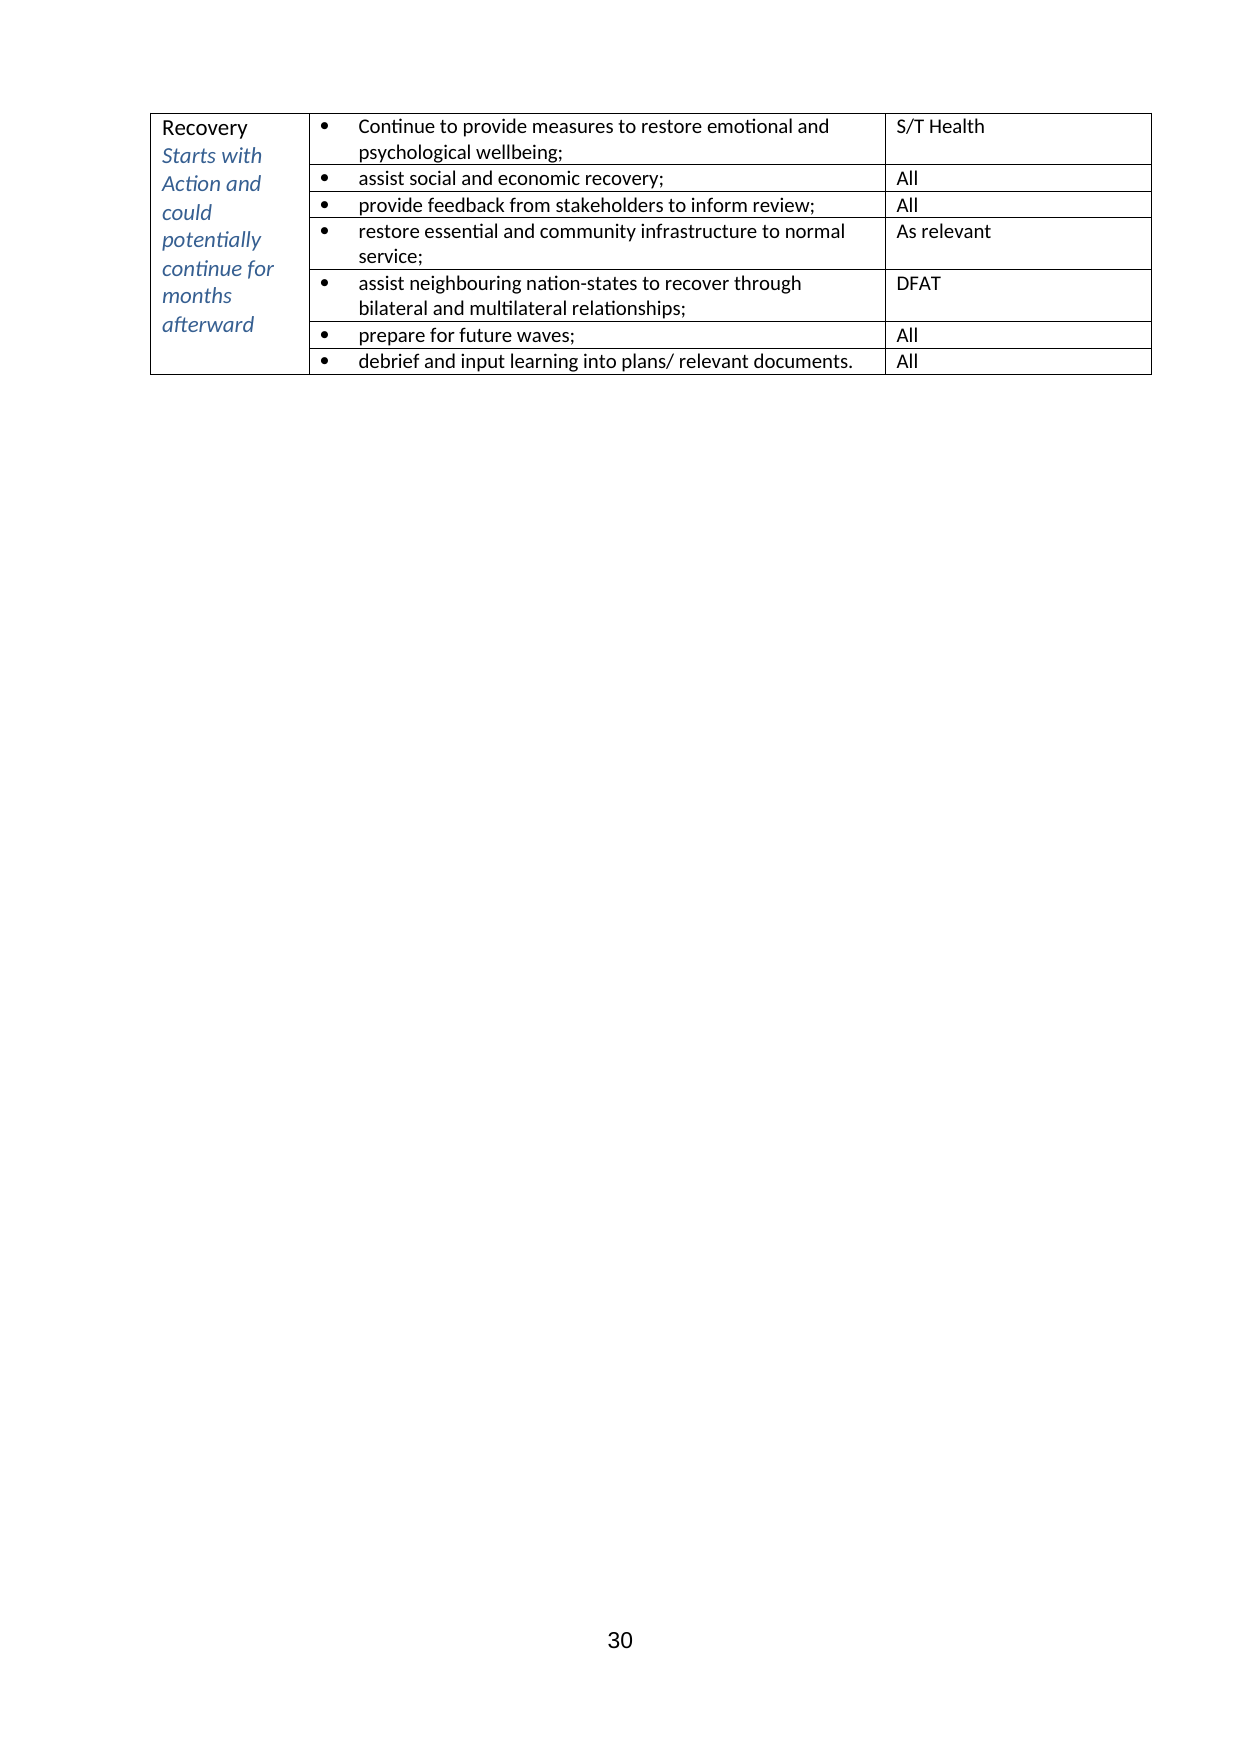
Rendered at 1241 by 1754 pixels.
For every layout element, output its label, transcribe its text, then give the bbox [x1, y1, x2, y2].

table_cell As relevant [886, 218, 1151, 269]
table_cell prepare for future waves; [310, 322, 885, 347]
table_cell restore essential and community infrastructure to normal service; [310, 218, 885, 269]
table_cell All [886, 322, 1151, 347]
table_header Continue to provide measures to restore emotional and psychological wellbeing; [310, 114, 885, 164]
table_header Recovery Starts with Action and could potentially continue for months afterward [151, 114, 309, 374]
table_cell All [886, 349, 1151, 374]
table_header S/T Health [886, 114, 1151, 164]
table_cell DFAT [886, 270, 1151, 321]
table_cell assist social and economic recovery; [310, 165, 885, 191]
table_cell provide feedback from stakeholders to inform review; [310, 192, 885, 217]
table_cell All [886, 165, 1151, 191]
table_cell assist neighbouring nation-states to recover through bilateral and multilateral relationships; [310, 270, 885, 321]
table_cell All [886, 192, 1151, 217]
table_cell debrief and input learning into plans/ relevant documents. [310, 349, 885, 374]
